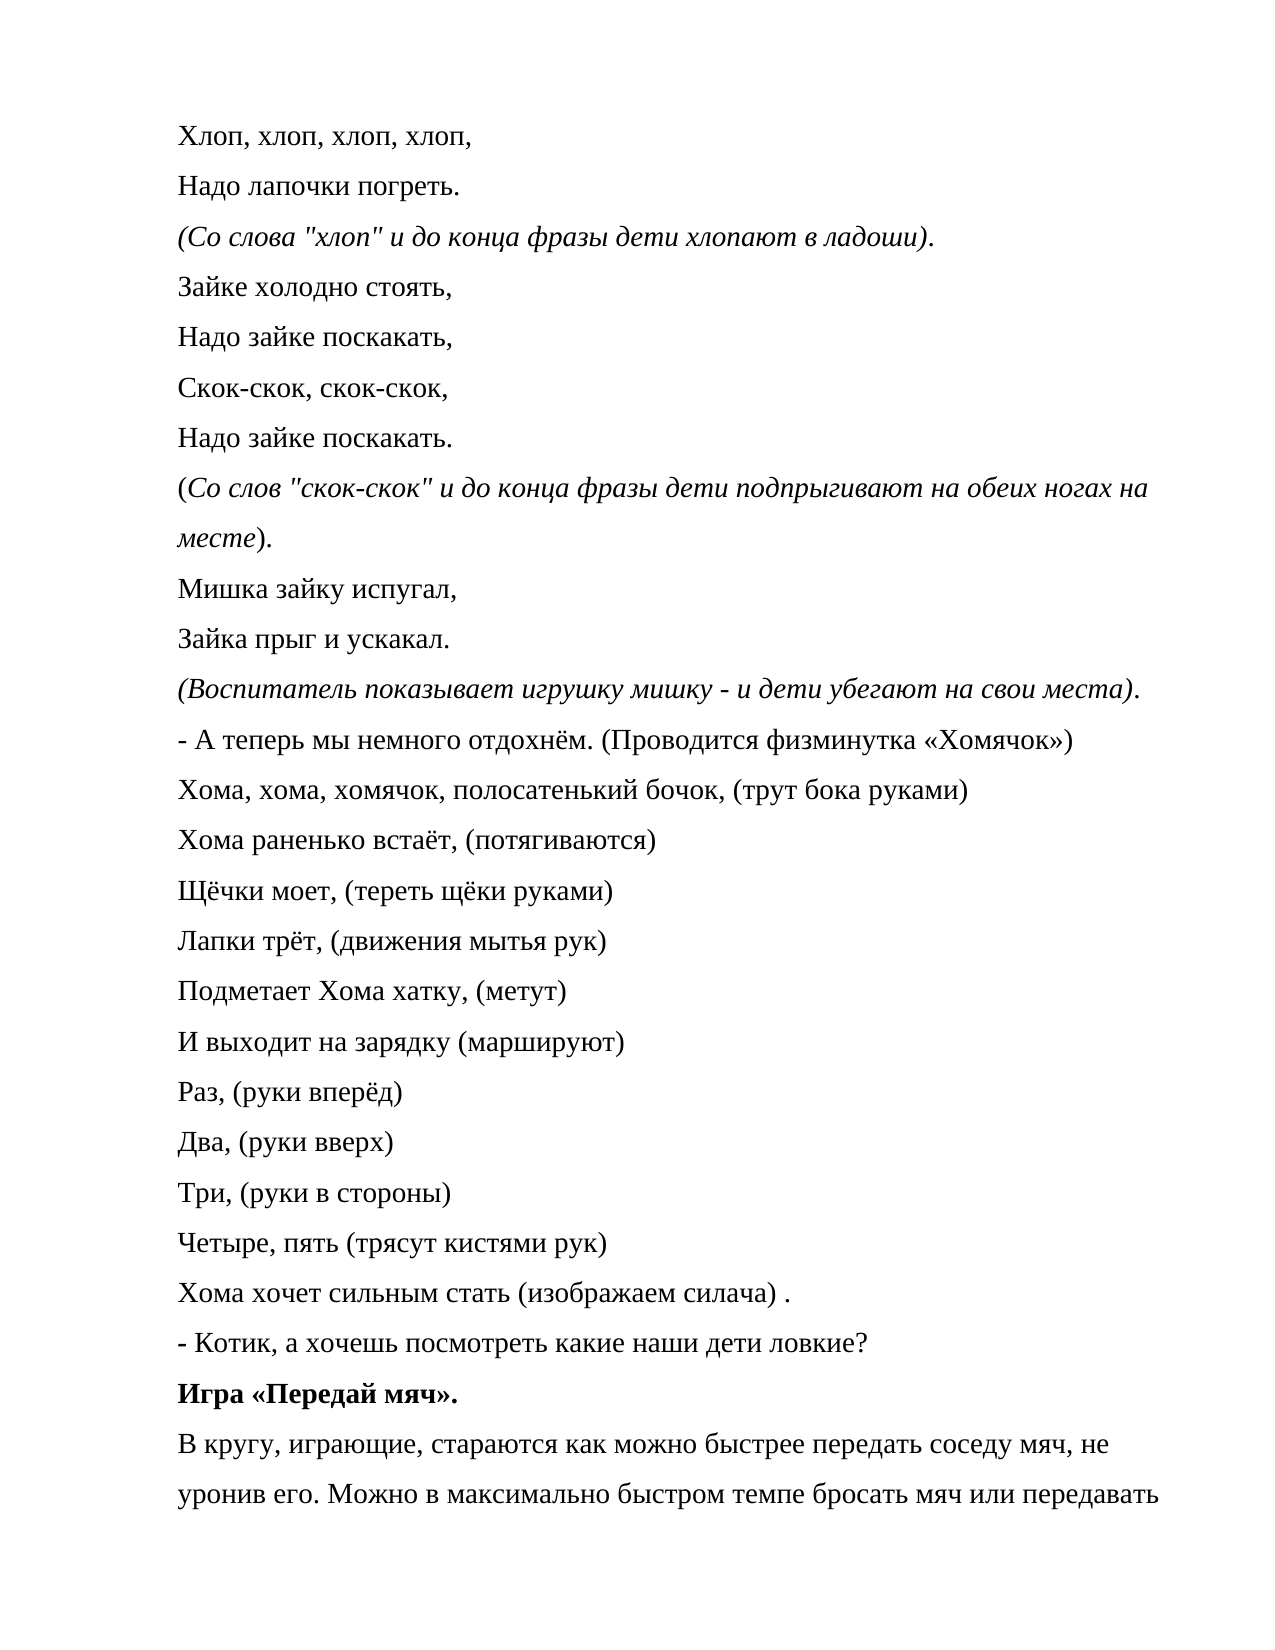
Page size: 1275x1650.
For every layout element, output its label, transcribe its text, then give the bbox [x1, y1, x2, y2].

text - Котик, а хочешь посмотреть какие наши дети ловкие? [177, 1326, 1186, 1359]
text Щёчки моет, (тереть щёки руками) [177, 873, 1186, 906]
text Скок-скок, скок-скок, [177, 370, 1186, 403]
text (Со слова "хлоп" и до конца фразы дети хлопают в ладоши). [177, 219, 1186, 252]
text И выходит на зарядку (маршируют) [177, 1024, 1186, 1057]
text Хлоп, хлоп, хлоп, хлоп, [177, 118, 1186, 152]
text Подметает Хома хатку, (метут) [177, 973, 1186, 1007]
text Надо зайке поскакать, [177, 319, 1186, 353]
text (Воспитатель показывает игрушку мишку - и дети убегают на свои места). [177, 672, 1186, 705]
text Лапки трёт, (движения мытья рук) [177, 923, 1186, 957]
text Раз, (руки вперёд) [177, 1074, 1186, 1108]
text Хома раненько встаёт, (потягиваются) [177, 822, 1186, 856]
text Зайке холодно стоять, [177, 269, 1186, 303]
text Надо зайке поскакать. [177, 420, 1186, 453]
text Два, (руки вверх) [177, 1124, 1186, 1158]
text Четыре, пять (трясут кистями рук) [177, 1225, 1186, 1258]
text Три, (руки в стороны) [177, 1175, 1186, 1208]
text Хома, хома, хомячок, полосатенький бочок, (трут бока руками) [177, 772, 1186, 806]
text - А теперь мы немного отдохнём. (Проводится физминутка «Хомячок») [177, 722, 1186, 755]
text Мишка зайку испугал, [177, 571, 1186, 604]
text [177, 1426, 1186, 1510]
text Хома хочет сильным стать (изображаем силача) . [177, 1275, 1186, 1309]
text Надо лапочки погреть. [177, 168, 1186, 202]
text Игра «Передай мяч». [177, 1376, 1186, 1409]
text (Со слов "скок-скок" и до конца фразы дети подпрыгивают на обеих ногах на месте). [177, 470, 1186, 554]
text Зайка прыг и ускакал. [177, 621, 1186, 655]
